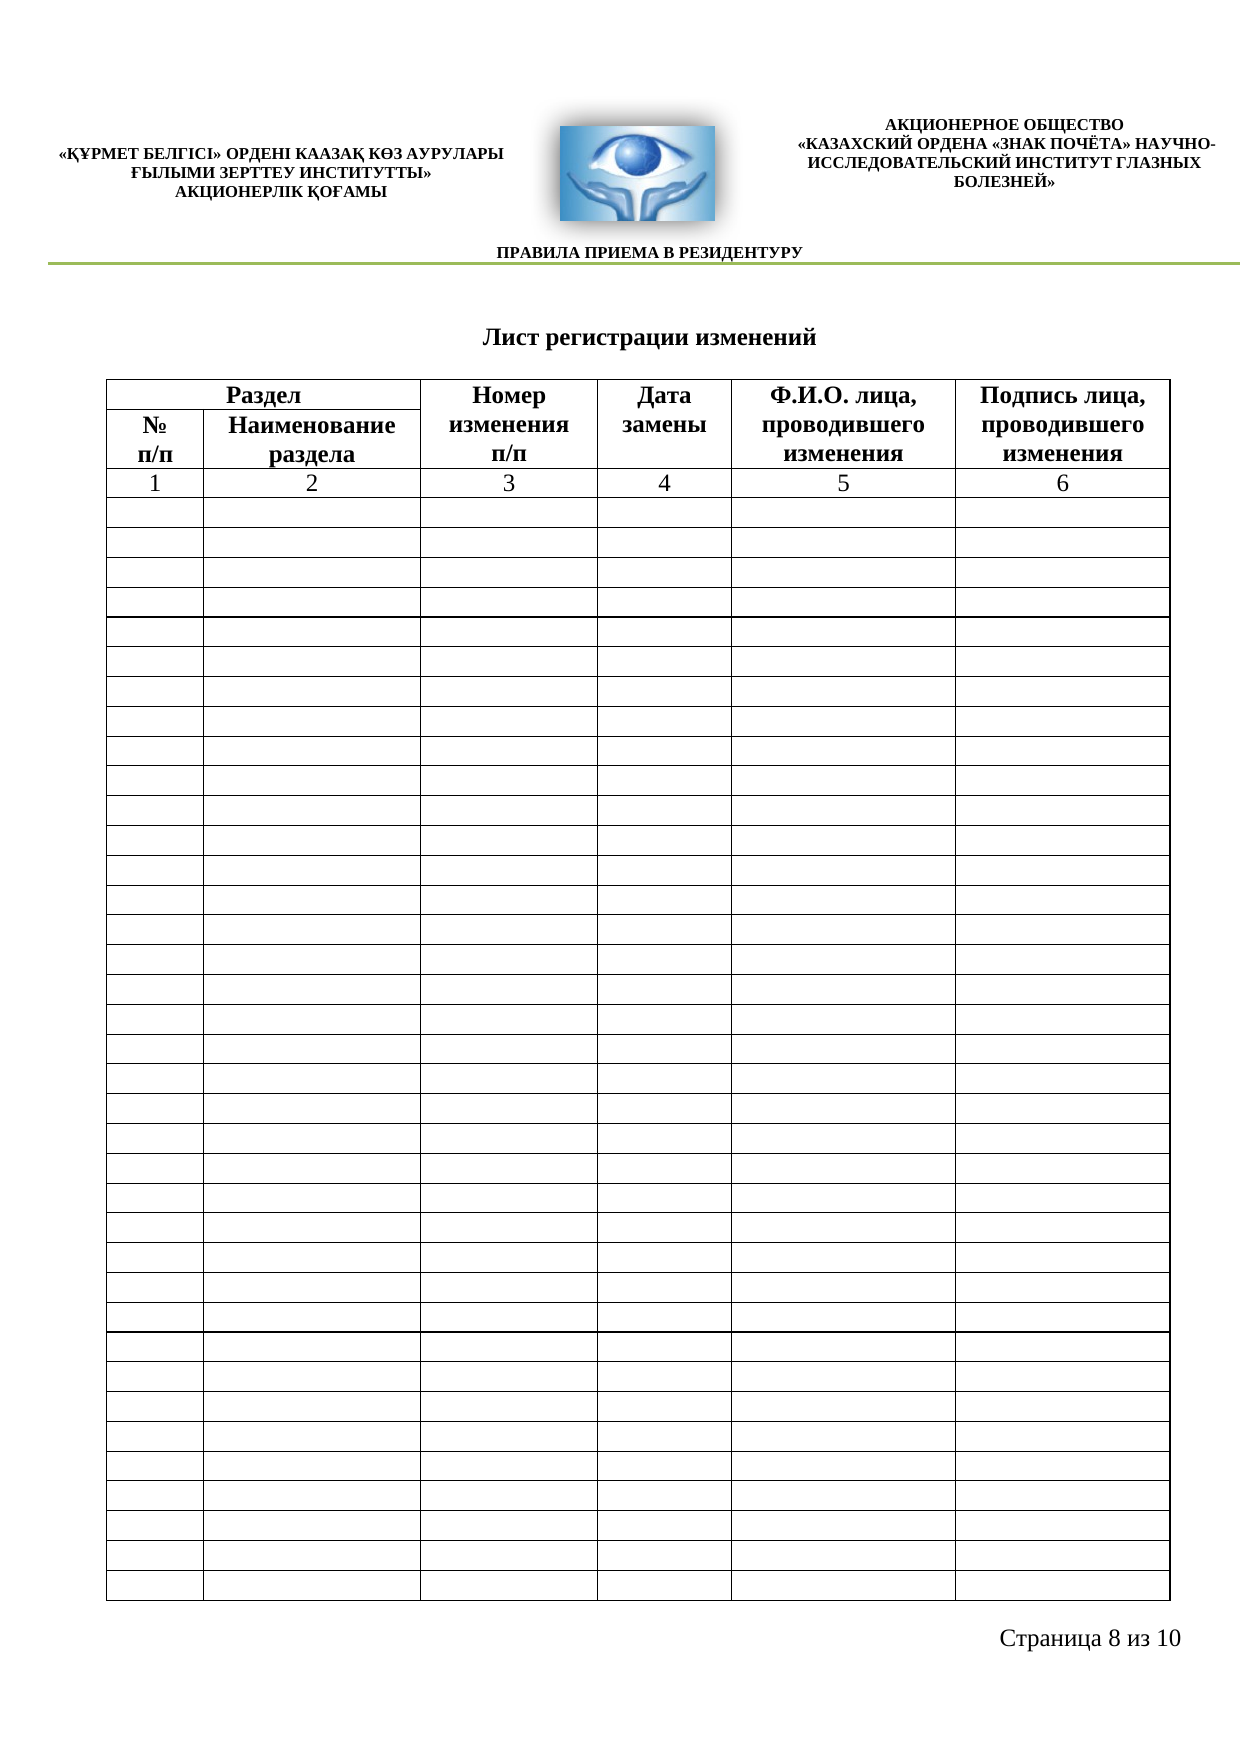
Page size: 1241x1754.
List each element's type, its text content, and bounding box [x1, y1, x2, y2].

table_cell [107, 1541, 203, 1570]
table_cell [421, 1124, 597, 1153]
table_cell [421, 1511, 597, 1540]
table_cell [421, 796, 597, 825]
table_cell [598, 1422, 731, 1451]
table_cell [421, 1452, 597, 1480]
table_cell [732, 1333, 955, 1361]
table_cell [107, 945, 203, 974]
table_cell [204, 707, 420, 736]
table_cell [421, 677, 597, 706]
table_cell [598, 558, 731, 587]
table_cell [107, 1452, 203, 1480]
table_cell [204, 1243, 420, 1272]
table_cell [204, 1481, 420, 1510]
table_cell [204, 1005, 420, 1033]
table_cell [598, 766, 731, 795]
table_cell [598, 1571, 731, 1599]
table_cell [956, 1452, 1169, 1480]
table_cell [204, 1154, 420, 1182]
table_cell [421, 1213, 597, 1242]
table_cell [598, 618, 731, 646]
table_cell [107, 1571, 203, 1599]
table_cell [956, 1064, 1169, 1093]
table_cell [107, 588, 203, 616]
table_cell [732, 1124, 955, 1153]
table_cell [421, 1362, 597, 1391]
table_cell [598, 647, 731, 676]
table_cell [107, 856, 203, 884]
table_cell [421, 826, 597, 855]
table_cell [956, 1481, 1169, 1510]
table_cell [956, 975, 1169, 1004]
table_cell [732, 677, 955, 706]
table_cell [598, 856, 731, 884]
table_cell [732, 975, 955, 1004]
table_cell [956, 558, 1169, 587]
table_cell [421, 1481, 597, 1510]
table_cell [956, 766, 1169, 795]
table_cell [598, 677, 731, 706]
table_cell [598, 1094, 731, 1123]
table_cell [421, 707, 597, 736]
table_cell [204, 1064, 420, 1093]
table_cell [107, 1392, 203, 1421]
table_cell [956, 1035, 1169, 1063]
table_cell [732, 528, 955, 557]
table_header Раздел [107, 380, 420, 409]
table_cell [732, 498, 955, 527]
table_cell [107, 1243, 203, 1272]
table_cell [598, 1511, 731, 1540]
table_cell [107, 1035, 203, 1063]
table_cell [956, 886, 1169, 914]
table_cell [421, 1064, 597, 1093]
table_cell [204, 1541, 420, 1570]
table_cell [107, 1481, 203, 1510]
table_cell 3 [421, 469, 597, 497]
table_cell [598, 826, 731, 855]
table_header Номер изменения п/п [421, 380, 597, 467]
table_cell [421, 618, 597, 646]
table_cell [107, 737, 203, 765]
table_cell [204, 1094, 420, 1123]
table_header Ф.И.О. лица, проводившего изменения [732, 380, 955, 467]
table_cell [107, 1124, 203, 1153]
table_cell [598, 915, 731, 944]
table_cell [204, 826, 420, 855]
table_cell [204, 647, 420, 676]
table_cell [107, 1422, 203, 1451]
table_cell [598, 1452, 731, 1480]
table_cell [204, 737, 420, 765]
table_cell [598, 1303, 731, 1331]
table_cell [732, 558, 955, 587]
table_cell Наименование раздела [204, 410, 420, 467]
table_cell [421, 647, 597, 676]
table_cell [732, 1243, 955, 1272]
table_cell [956, 796, 1169, 825]
table_cell [204, 796, 420, 825]
table_cell [598, 1213, 731, 1242]
table_cell [732, 1422, 955, 1451]
table_cell [956, 647, 1169, 676]
picture [560, 126, 715, 221]
table_cell [956, 1124, 1169, 1153]
table_cell [598, 1541, 731, 1570]
table_cell [107, 498, 203, 527]
table_cell [204, 1124, 420, 1153]
table_cell [421, 1184, 597, 1212]
table_cell [732, 707, 955, 736]
table_cell 5 [732, 469, 955, 497]
table_cell [107, 647, 203, 676]
table_cell [956, 915, 1169, 944]
table_cell [956, 1511, 1169, 1540]
table_cell [732, 915, 955, 944]
table_cell [204, 1392, 420, 1421]
table_cell [598, 945, 731, 974]
table_cell [598, 796, 731, 825]
table_cell [956, 1362, 1169, 1391]
table_cell [421, 1422, 597, 1451]
table_cell [732, 1303, 955, 1331]
table_cell [421, 498, 597, 527]
table_cell [107, 766, 203, 795]
table_header Дата замены [598, 380, 731, 467]
table_cell [956, 1154, 1169, 1182]
table_header Подпись лица, проводившего изменения [956, 380, 1169, 467]
table_cell [956, 498, 1169, 527]
table_cell [421, 1243, 597, 1272]
table_cell [421, 588, 597, 616]
table_cell [732, 1481, 955, 1510]
table_cell [107, 1064, 203, 1093]
table_cell [421, 1273, 597, 1302]
table_cell [956, 1392, 1169, 1421]
table_cell [598, 1243, 731, 1272]
table_cell [421, 975, 597, 1004]
table_cell [598, 975, 731, 1004]
table_cell [956, 618, 1169, 646]
table_cell [598, 1124, 731, 1153]
table_cell [598, 1333, 731, 1361]
table_cell [732, 826, 955, 855]
table_cell [732, 856, 955, 884]
table_cell [956, 826, 1169, 855]
table_cell [421, 1005, 597, 1033]
table_cell [107, 1094, 203, 1123]
table_cell [107, 915, 203, 944]
table_cell № п/п [107, 410, 203, 467]
table_cell [732, 945, 955, 974]
table_cell [107, 1005, 203, 1033]
table_cell [598, 1481, 731, 1510]
table_cell [421, 1303, 597, 1331]
table_cell [107, 826, 203, 855]
table_cell [732, 1511, 955, 1540]
table_cell [732, 1154, 955, 1182]
table_cell 6 [956, 469, 1169, 497]
table_cell [598, 1154, 731, 1182]
table_cell [598, 1392, 731, 1421]
table_cell [107, 558, 203, 587]
table_cell [204, 1571, 420, 1599]
table_cell [107, 618, 203, 646]
table_cell [421, 1333, 597, 1361]
table_cell [204, 1035, 420, 1063]
table_cell [956, 1541, 1169, 1570]
table_cell [107, 975, 203, 1004]
table_cell [956, 1005, 1169, 1033]
table_cell [204, 975, 420, 1004]
table_cell [107, 1213, 203, 1242]
table_cell [107, 677, 203, 706]
table_cell [956, 1213, 1169, 1242]
table_cell [107, 1184, 203, 1212]
table_cell [956, 1273, 1169, 1302]
table_cell 4 [598, 469, 731, 497]
table_cell [107, 1362, 203, 1391]
table_cell [956, 588, 1169, 616]
table_cell [204, 1511, 420, 1540]
table_cell [204, 1213, 420, 1242]
table_cell [421, 528, 597, 557]
table_cell [732, 766, 955, 795]
table_cell [732, 1571, 955, 1599]
table_cell [204, 588, 420, 616]
table_cell [732, 1273, 955, 1302]
table_cell [204, 915, 420, 944]
table_cell [732, 796, 955, 825]
table_cell [598, 1035, 731, 1063]
table_cell [956, 1333, 1169, 1361]
table_cell [204, 1273, 420, 1302]
table_cell [956, 1184, 1169, 1212]
table_cell [732, 1064, 955, 1093]
table_cell 2 [204, 469, 420, 497]
table_cell [204, 1184, 420, 1212]
table_cell [204, 618, 420, 646]
table_cell [421, 1571, 597, 1599]
table_cell [107, 707, 203, 736]
table_cell [421, 915, 597, 944]
table_cell [421, 945, 597, 974]
table_cell [107, 1511, 203, 1540]
table_cell [956, 945, 1169, 974]
table_cell [732, 1184, 955, 1212]
table_cell [956, 1571, 1169, 1599]
table_cell [421, 1094, 597, 1123]
table_cell [107, 1303, 203, 1331]
table_cell [598, 498, 731, 527]
table_cell [107, 1333, 203, 1361]
table_cell [732, 1213, 955, 1242]
table_cell [956, 856, 1169, 884]
table_cell [598, 1064, 731, 1093]
table_cell 1 [107, 469, 203, 497]
table_cell [732, 618, 955, 646]
table_cell [107, 796, 203, 825]
table_cell [956, 1422, 1169, 1451]
table_cell [204, 945, 420, 974]
table_cell [732, 737, 955, 765]
table_cell [732, 1005, 955, 1033]
table_cell [732, 1035, 955, 1063]
table_cell [204, 856, 420, 884]
table_cell [956, 677, 1169, 706]
table_cell [107, 528, 203, 557]
table_cell [732, 886, 955, 914]
table_cell [732, 1452, 955, 1480]
table_cell [598, 737, 731, 765]
table_cell [204, 558, 420, 587]
table_cell [107, 1273, 203, 1302]
table_cell [598, 707, 731, 736]
table_cell [204, 766, 420, 795]
table_cell [421, 1154, 597, 1182]
table_cell [732, 1392, 955, 1421]
table_cell [421, 737, 597, 765]
table_cell [598, 588, 731, 616]
table_cell [598, 1362, 731, 1391]
table_cell [107, 1154, 203, 1182]
table_cell [598, 886, 731, 914]
table_cell [421, 1392, 597, 1421]
table_cell [421, 856, 597, 884]
table_cell [732, 647, 955, 676]
table_cell [598, 1184, 731, 1212]
table_cell [421, 1541, 597, 1570]
table_cell [956, 707, 1169, 736]
table_cell [956, 1243, 1169, 1272]
table_cell [598, 528, 731, 557]
table_cell [204, 1303, 420, 1331]
table_cell [732, 1094, 955, 1123]
table_cell [421, 886, 597, 914]
table_cell [956, 737, 1169, 765]
table_cell [421, 1035, 597, 1063]
table_cell [732, 1541, 955, 1570]
table_cell [204, 528, 420, 557]
table_cell [204, 886, 420, 914]
table_cell [732, 1362, 955, 1391]
table_cell [204, 1362, 420, 1391]
table_cell [598, 1005, 731, 1033]
table_cell [107, 886, 203, 914]
table_cell [421, 558, 597, 587]
table_cell [204, 677, 420, 706]
table_cell [204, 1452, 420, 1480]
table_cell [598, 1273, 731, 1302]
table_cell [956, 1303, 1169, 1331]
table_cell [421, 766, 597, 795]
table_cell [956, 528, 1169, 557]
text Лист регистрации изменений [118, 322, 1181, 350]
table_cell [204, 498, 420, 527]
table_cell [204, 1333, 420, 1361]
table_cell [956, 1094, 1169, 1123]
table_cell [204, 1422, 420, 1451]
table_cell [732, 588, 955, 616]
